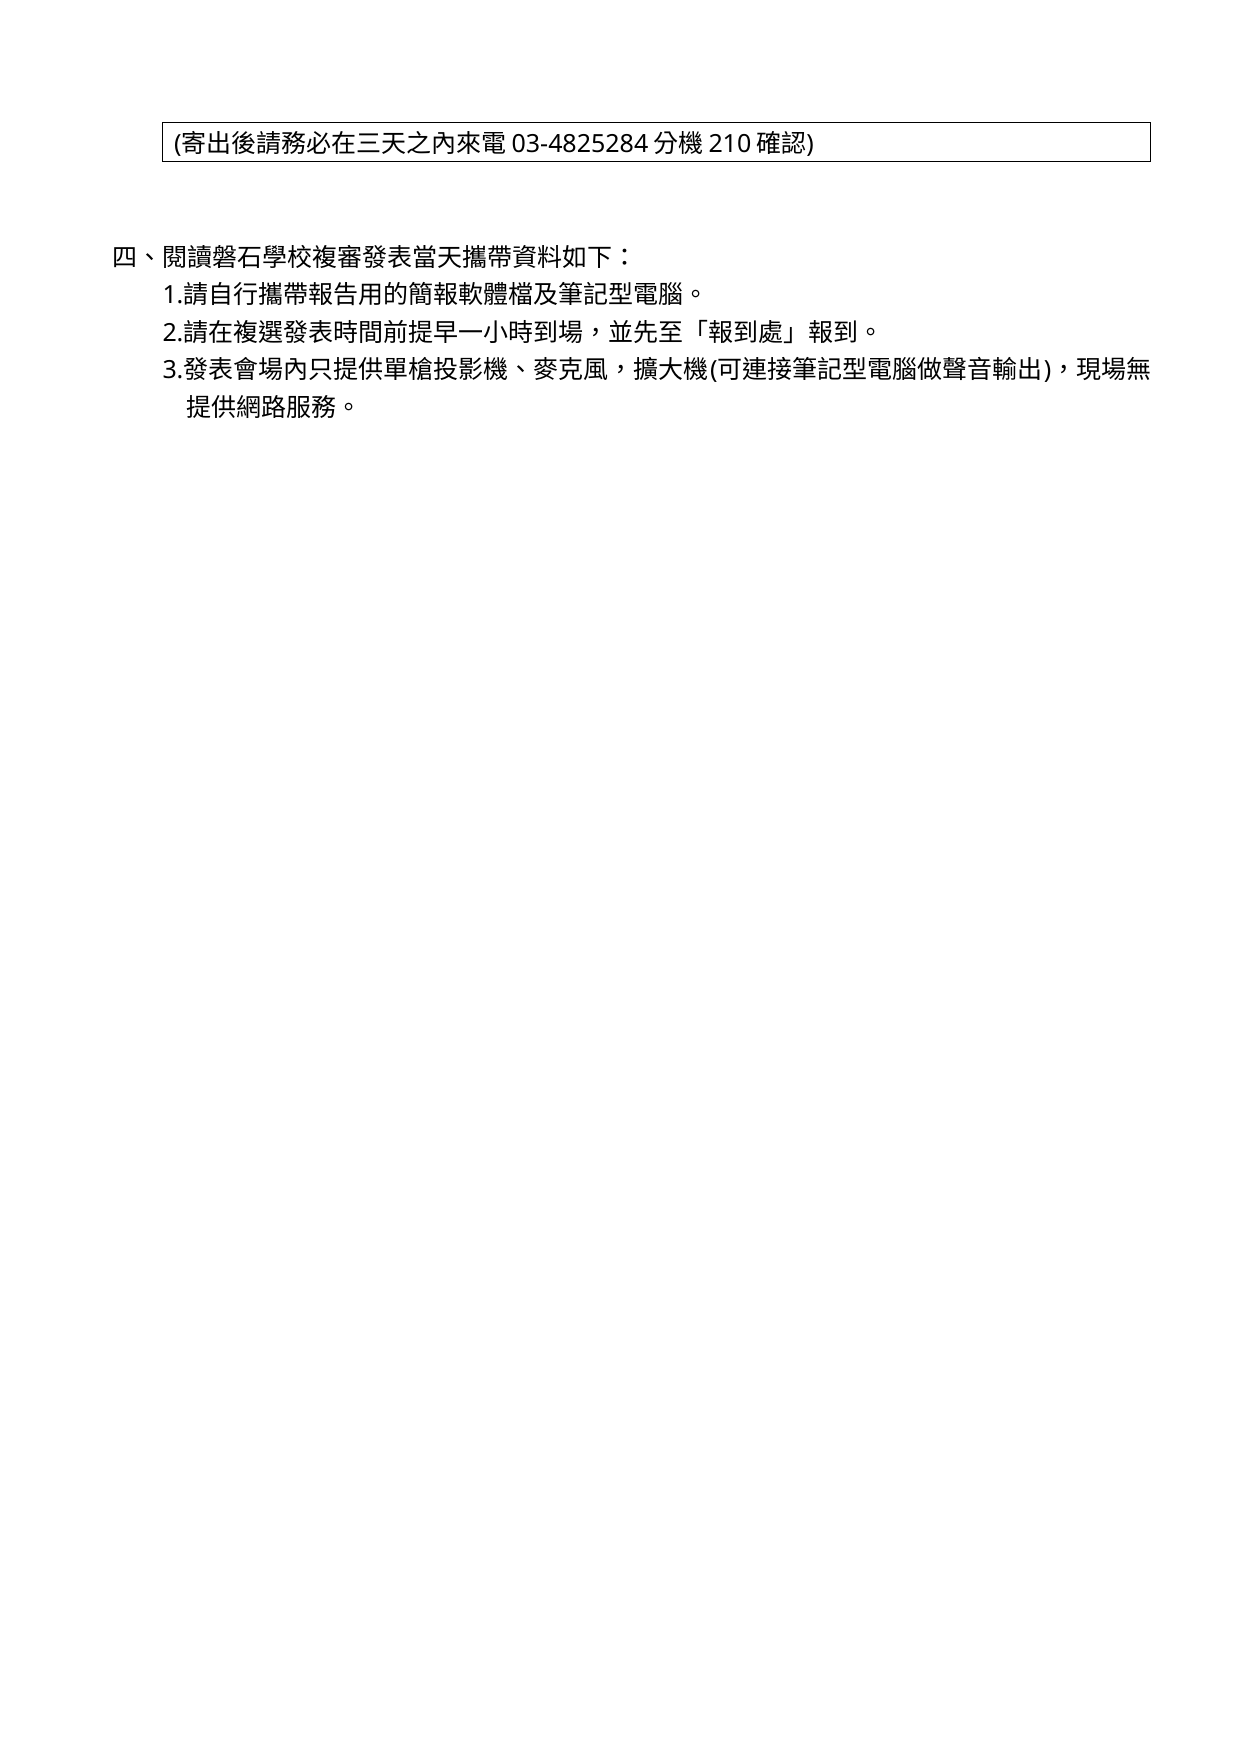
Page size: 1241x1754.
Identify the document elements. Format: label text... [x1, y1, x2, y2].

text 四、閱讀磐石學校複審發表當天攜帶資料如下： [112, 237, 1152, 274]
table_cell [163, 123, 1150, 161]
text 3.發表會場內只提供單槍投影機、麥克風，擴大機(可連接筆記型電腦做聲音輸出)，現場無提供網路服務。 [162, 349, 1152, 424]
text 1.請自行攜帶報告用的簡報軟體檔及筆記型電腦。 [162, 274, 1152, 312]
text 2.請在複選發表時間前提早一小時到場，並先至「報到處」報到。 [162, 312, 1152, 349]
